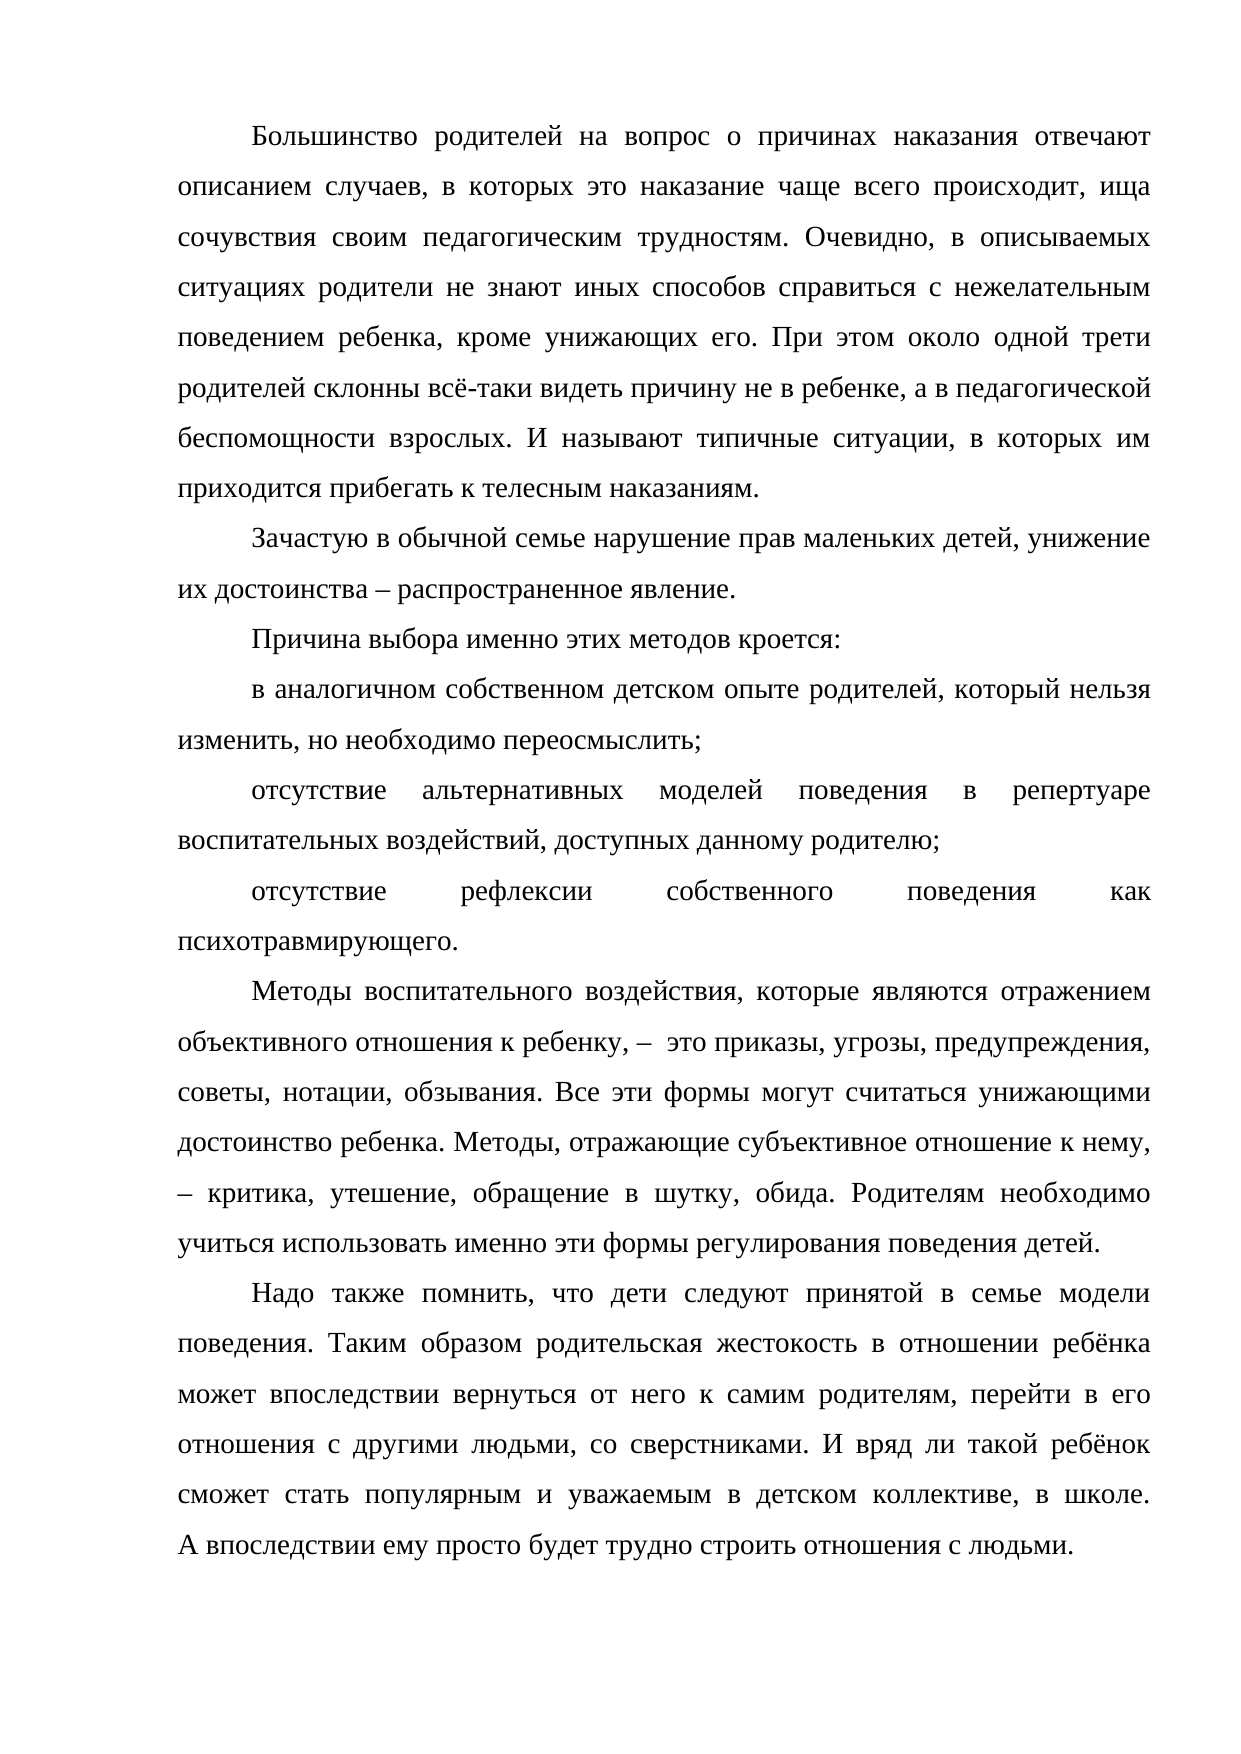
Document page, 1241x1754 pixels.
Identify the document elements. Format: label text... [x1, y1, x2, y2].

text отсутствие рефлексии собственного поведения как психотравмирующего. [177, 873, 1152, 957]
text Большинство родителей на вопрос о причинах наказания отвечают описанием случаев, в которых это наказание чаще всего происходит, ища сочувствия своим педагогическим трудностям. Очевидно, в описываемых ситуациях родители не знают иных способов справиться с нежелательным поведением ребенка, кроме унижающих его. При этом около одной трети родителей склонны всё-таки видеть причину не в ребенке, а в педагогической беспомощности взрослых. И называют типичные ситуации, в которых им приходится прибегать к телесным наказаниям. [177, 118, 1152, 504]
text Зачастую в обычной семье нарушение прав маленьких детей, унижение их достоинства – распространенное явление. [177, 521, 1152, 604]
text Надо также помнить, что дети следуют принятой в семье модели поведения. Таким образом родительская жестокость в отношении ребёнка может впоследствии вернуться от него к самим родителям, перейти в его отношения с другими людьми, со сверстниками. И вряд ли такой ребёнок сможет стать популярным и уважаемым в детском коллективе, в школе. А впоследствии ему просто будет трудно строить отношения с людьми. [177, 1275, 1152, 1560]
text Причина выбора именно этих методов кроется: [177, 621, 1152, 655]
text в аналогичном собственном детском опыте родителей, который нельзя изменить, но необходимо переосмыслить; [177, 672, 1152, 755]
text отсутствие альтернативных моделей поведения в репертуаре воспитательных воздействий, доступных данному родителю; [177, 772, 1152, 856]
text Методы воспитательного воздействия, которые являются отражением объективного отношения к ребенку, – это приказы, угрозы, предупреждения, советы, нотации, обзывания. Все эти формы могут считаться унижающими достоинство ребенка. Методы, отражающие субъективное отношение к нему, – критика, утешение, обращение в шутку, обида. Родителям необходимо учиться использовать именно эти формы регулирования поведения детей. [177, 973, 1152, 1258]
